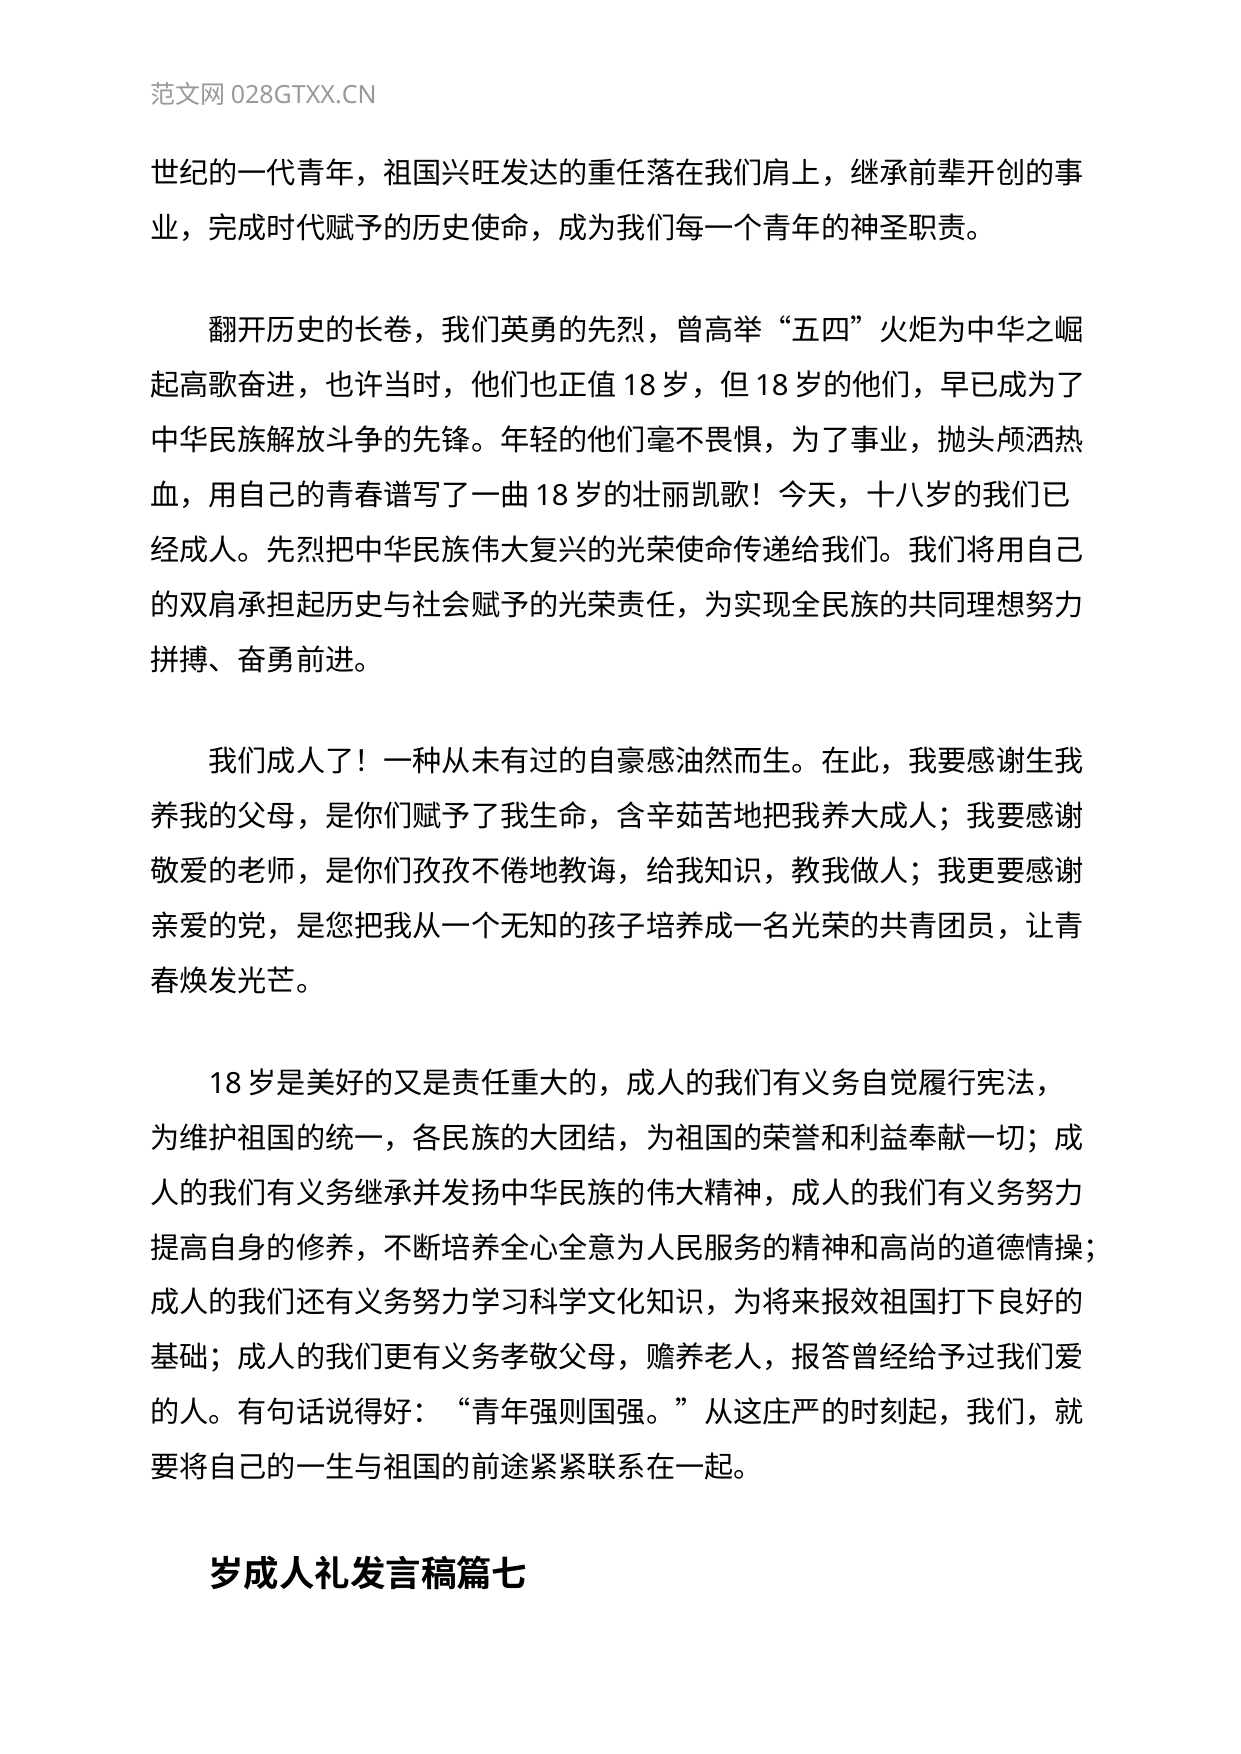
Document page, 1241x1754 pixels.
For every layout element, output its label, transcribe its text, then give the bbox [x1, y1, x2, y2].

text 翻开历史的长卷，我们英勇的先烈，曾高举“五四”火炬为中华之崛起高歌奋进，也许当时，他们也正值18岁，但18岁的他们，早已成为了中华民族解放斗争的先锋。年轻的他们毫不畏惧，为了事业，抛头颅洒热血，用自己的青春谱写了一曲18岁的壮丽凯歌！今天，十八岁的我们已经成人。先烈把中华民族伟大复兴的光荣使命传递给我们。我们将用自己的双肩承担起历史与社会赋予的光荣责任，为实现全民族的共同理想努力拼搏、奋勇前进。 [150, 307, 1090, 678]
text 岁成人礼发言稿篇七 [150, 1546, 1090, 1597]
text 18岁是美好的又是责任重大的，成人的我们有义务自觉履行宪法，为维护祖国的统一，各民族的大团结，为祖国的荣誉和利益奉献一切；成人的我们有义务继承并发扬中华民族的伟大精神，成人的我们有义务努力提高自身的修养，不断培养全心全意为人民服务的精神和高尚的道德情操；成人的我们还有义务努力学习科学文化知识，为将来报效祖国打下良好的基础；成人的我们更有义务孝敬父母，赡养老人，报答曾经给予过我们爱的人。有句话说得好：“青年强则国强。”从这庄严的时刻起，我们，就要将自己的一生与祖国的前途紧紧联系在一起。 [150, 1059, 1090, 1486]
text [150, 150, 1090, 247]
text 我们成人了！一种从未有过的自豪感油然而生。在此，我要感谢生我养我的父母，是你们赋予了我生命，含辛茹苦地把我养大成人；我要感谢敬爱的老师，是你们孜孜不倦地教诲，给我知识，教我做人；我更要感谢亲爱的党，是您把我从一个无知的孩子培养成一名光荣的共青团员，让青春焕发光芒。 [150, 738, 1090, 1000]
